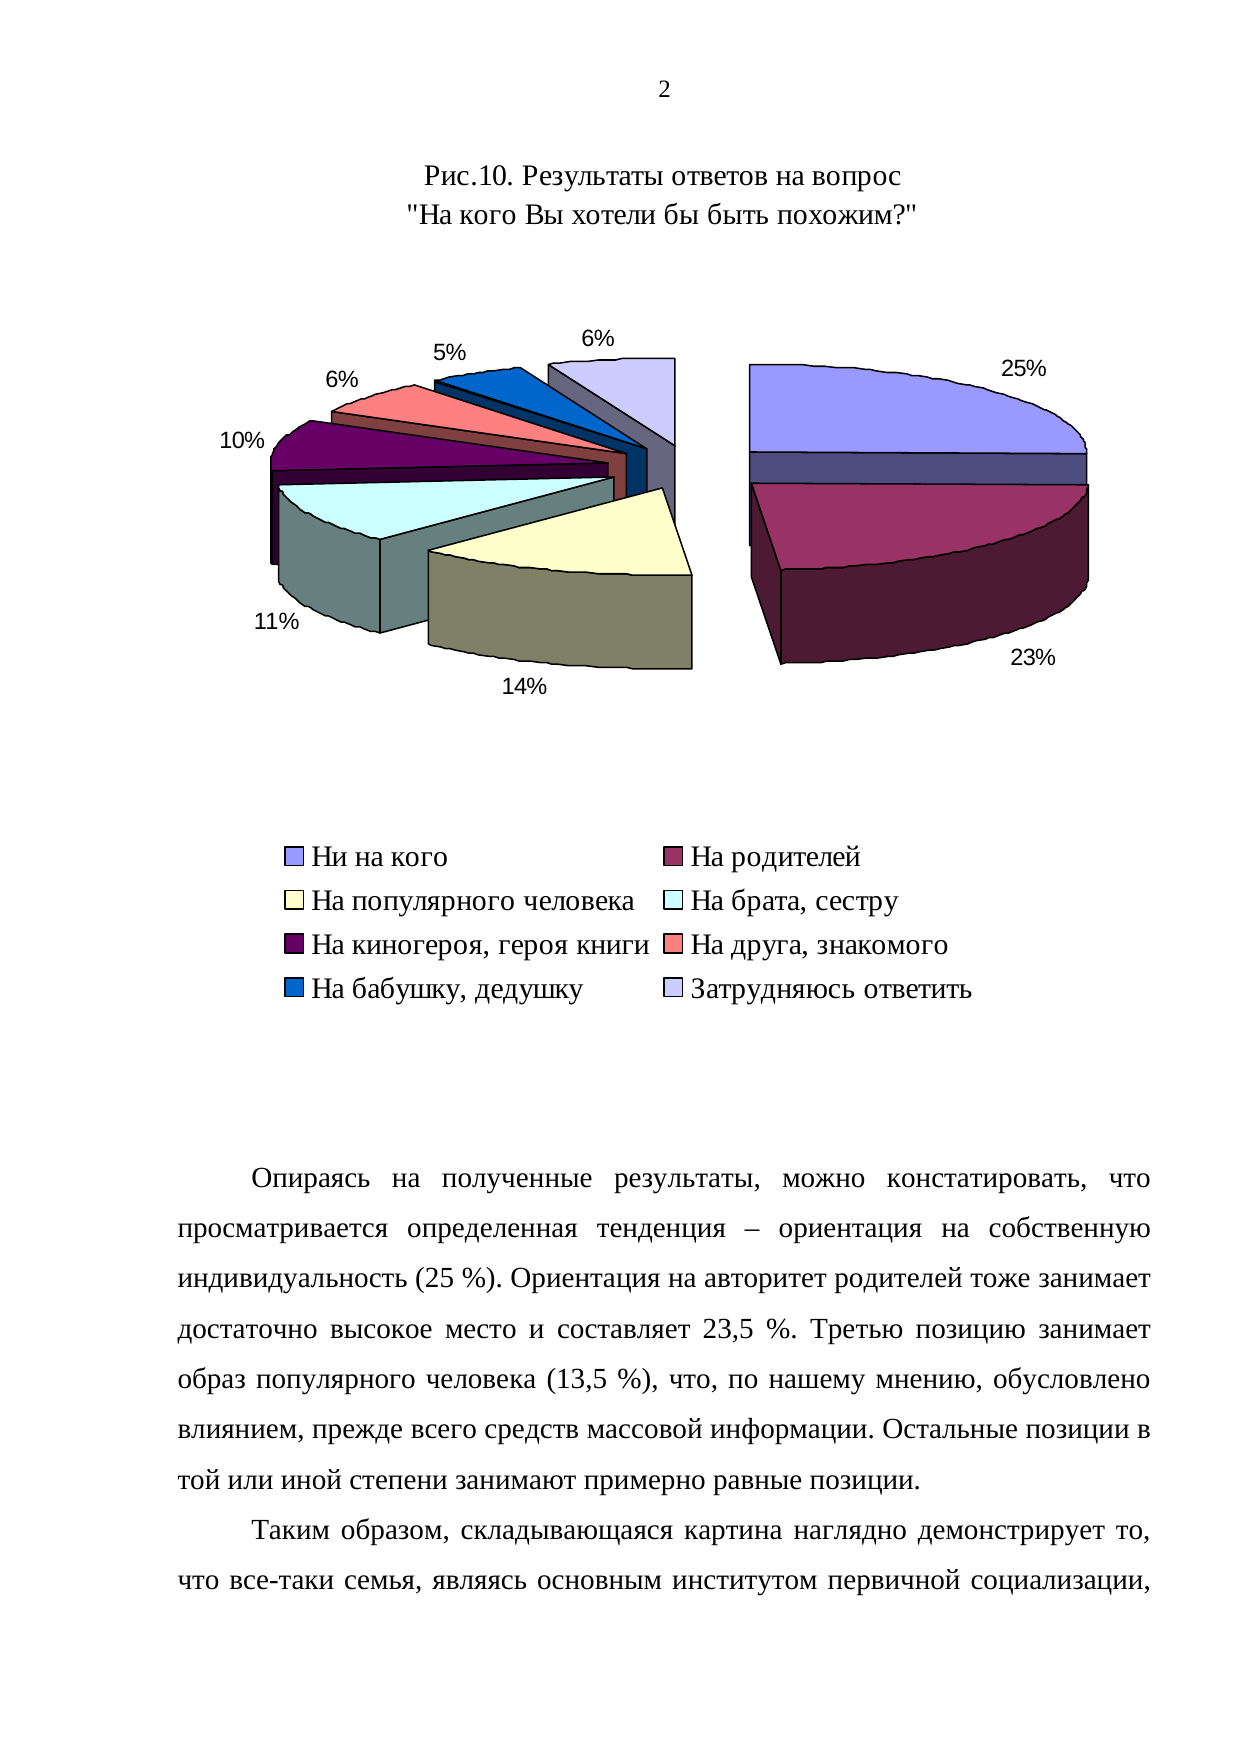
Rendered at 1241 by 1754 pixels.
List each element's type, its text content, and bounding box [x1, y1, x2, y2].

text Опираясь на полученные результаты, можно констатировать, что просматривается определенная тенденция – ориентация на собственную индивидуальность (25 %). Ориентация на авторитет родителей тоже занимает достаточно высокое место и составляет 23,5 %. Третью позицию занимает образ популярного человека (13,5 %), что, по нашему мнению, обусловлено влиянием, прежде всего средств массовой информации. Остальные позиции в той или иной степени занимают примерно равные позиции. [177, 1160, 1152, 1495]
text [177, 1512, 1152, 1596]
